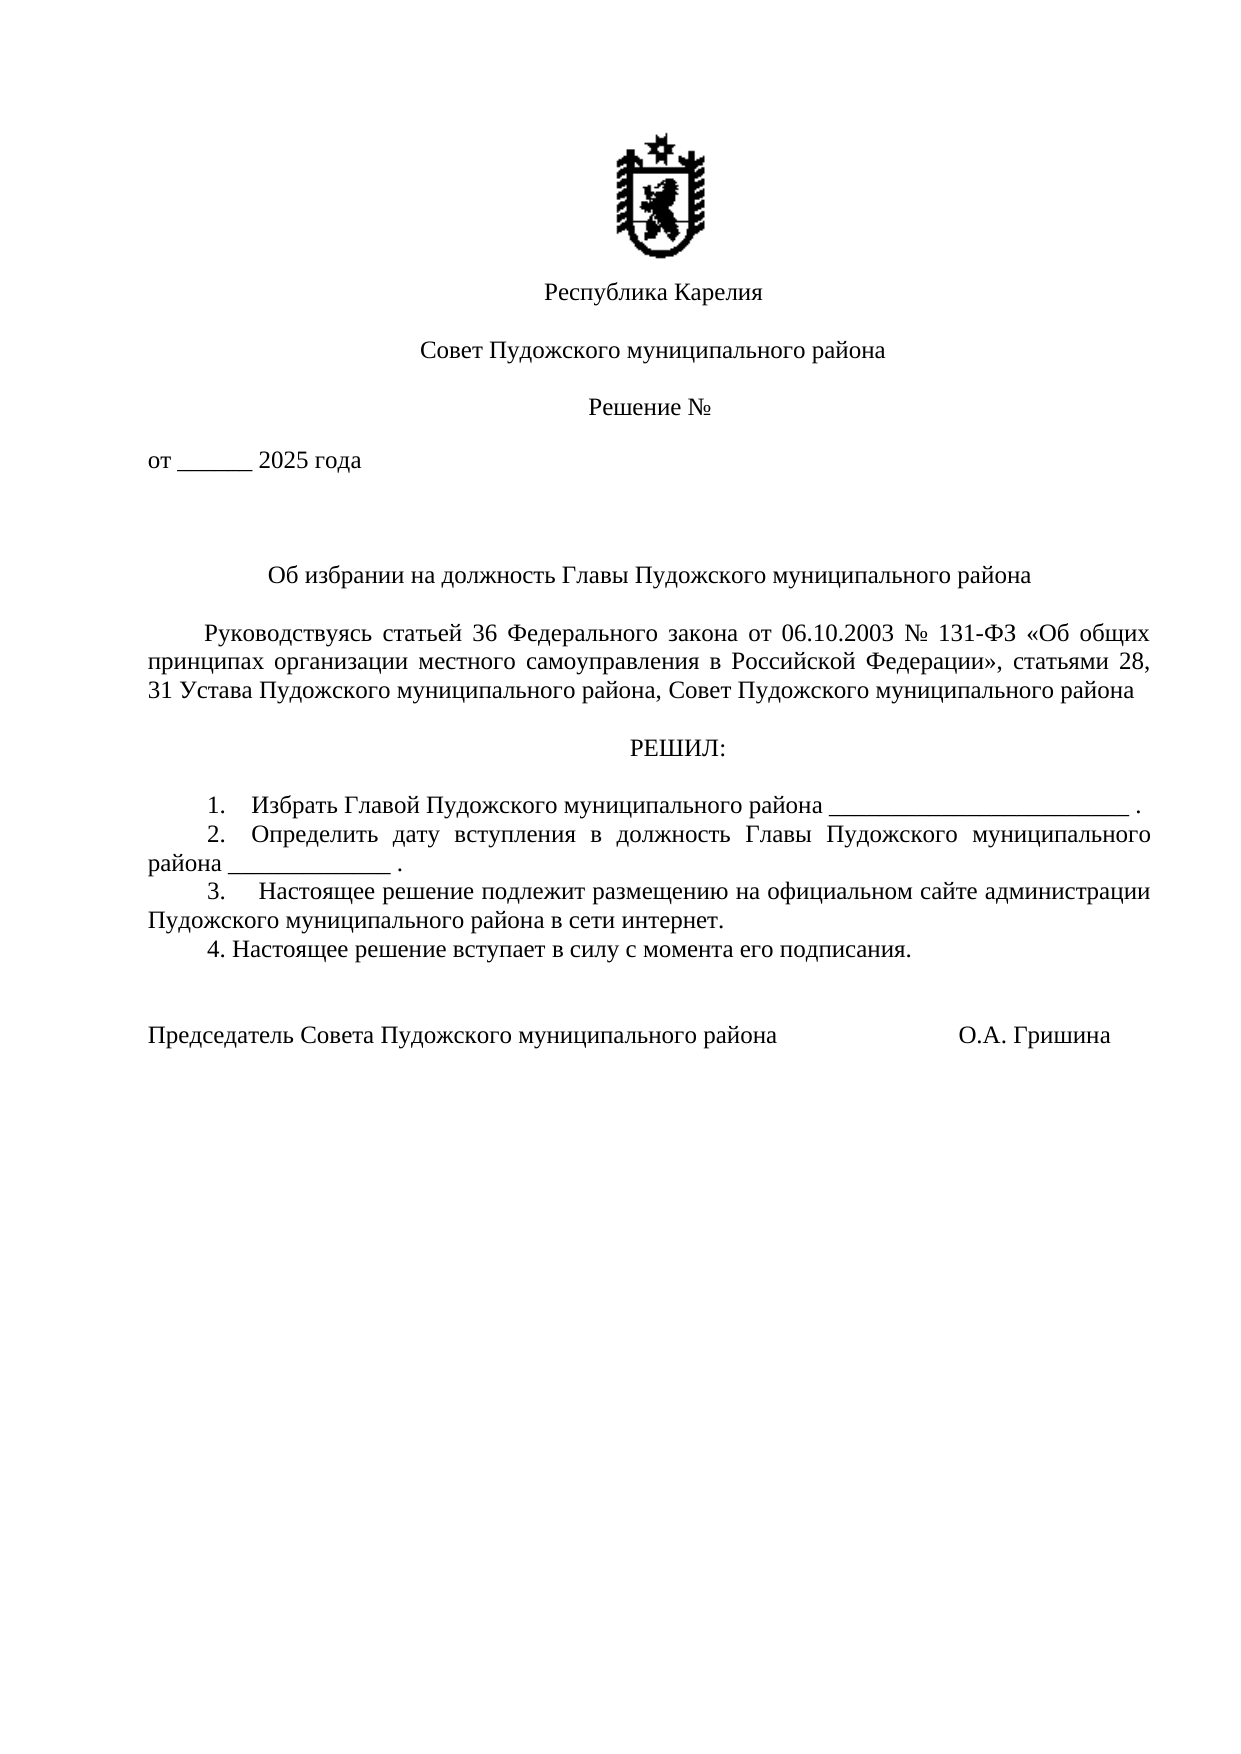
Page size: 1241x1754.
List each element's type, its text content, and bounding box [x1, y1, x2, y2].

text от ______ 2025 года [148, 445, 1152, 474]
list Избрать Главой Пудожского муниципального района ________________________ . [148, 790, 1152, 819]
title Республика Карелия [148, 277, 1152, 306]
list Определить дату вступления в должность Главы Пудожского муниципального района _____________ . [148, 819, 1152, 876]
text 4. Настоящее решение вступает в силу с момента его подписания. [148, 934, 1152, 963]
text РЕШИЛ: [148, 733, 1152, 761]
text Решение № [148, 392, 1152, 421]
list Настоящее решение подлежит размещению на официальном сайте администрации Пудожского муниципального района в сети интернет. [148, 876, 1152, 934]
text Об избрании на должность Главы Пудожского муниципального района [148, 560, 1151, 589]
subtitle Совет Пудожского муниципального района [148, 335, 1152, 364]
text Председатель Совета Пудожского муниципального района О.А. Гришина [148, 1020, 1152, 1049]
text Руководствуясь статьей 36 Федерального закона от 06.10.2003 № 131-ФЗ «Об общих принципах организации местного самоуправления в Российской Федерации», статьями 28, 31 Устава Пудожского муниципального района, Совет Пудожского муниципального района [148, 618, 1152, 704]
